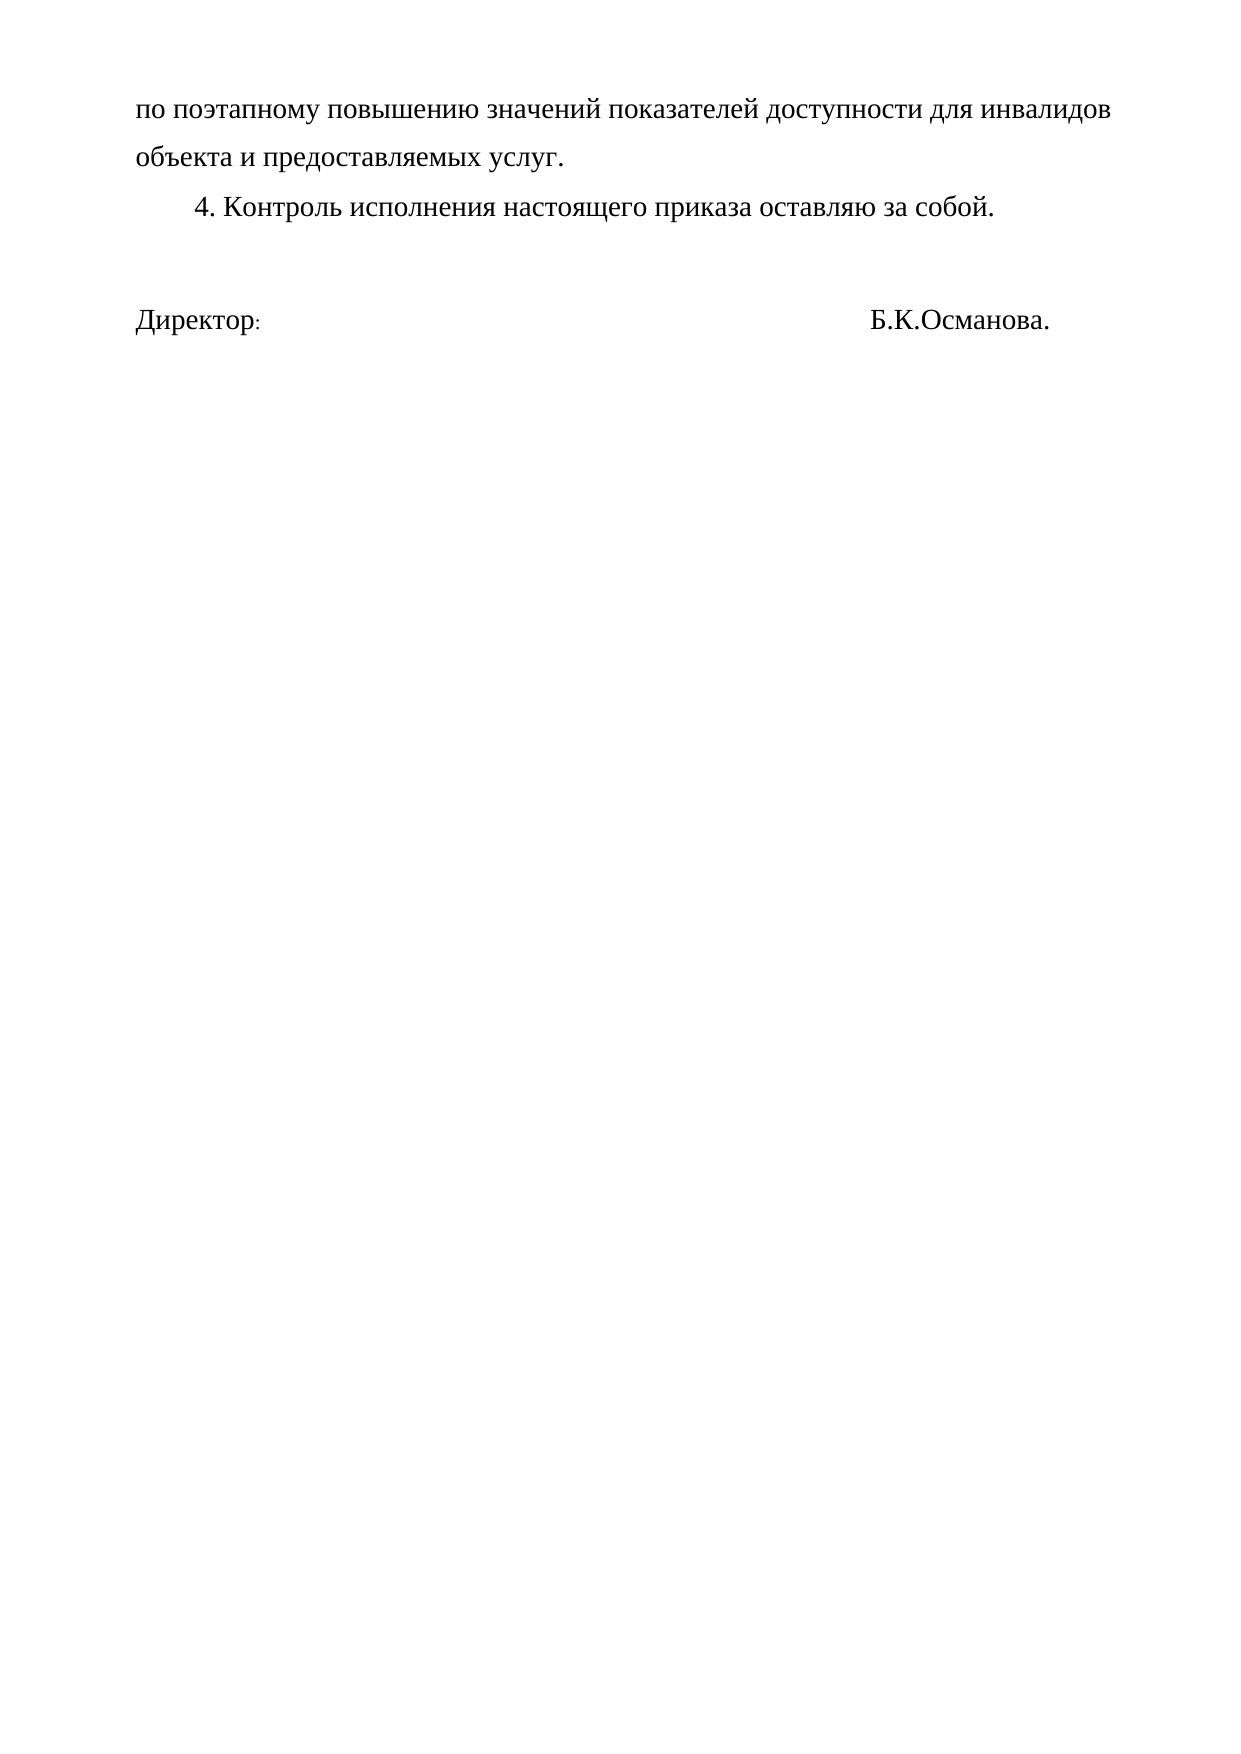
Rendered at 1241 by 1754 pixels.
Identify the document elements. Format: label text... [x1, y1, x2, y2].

list Контроль исполнения настоящего приказа оставляю за собой. [194, 189, 1167, 223]
text Директор: Б.К.Османова. [135, 302, 1167, 336]
text по поэтапному повышению значений показателей доступности для инвалидов объекта и предоставляемых услуг. [135, 91, 1167, 173]
